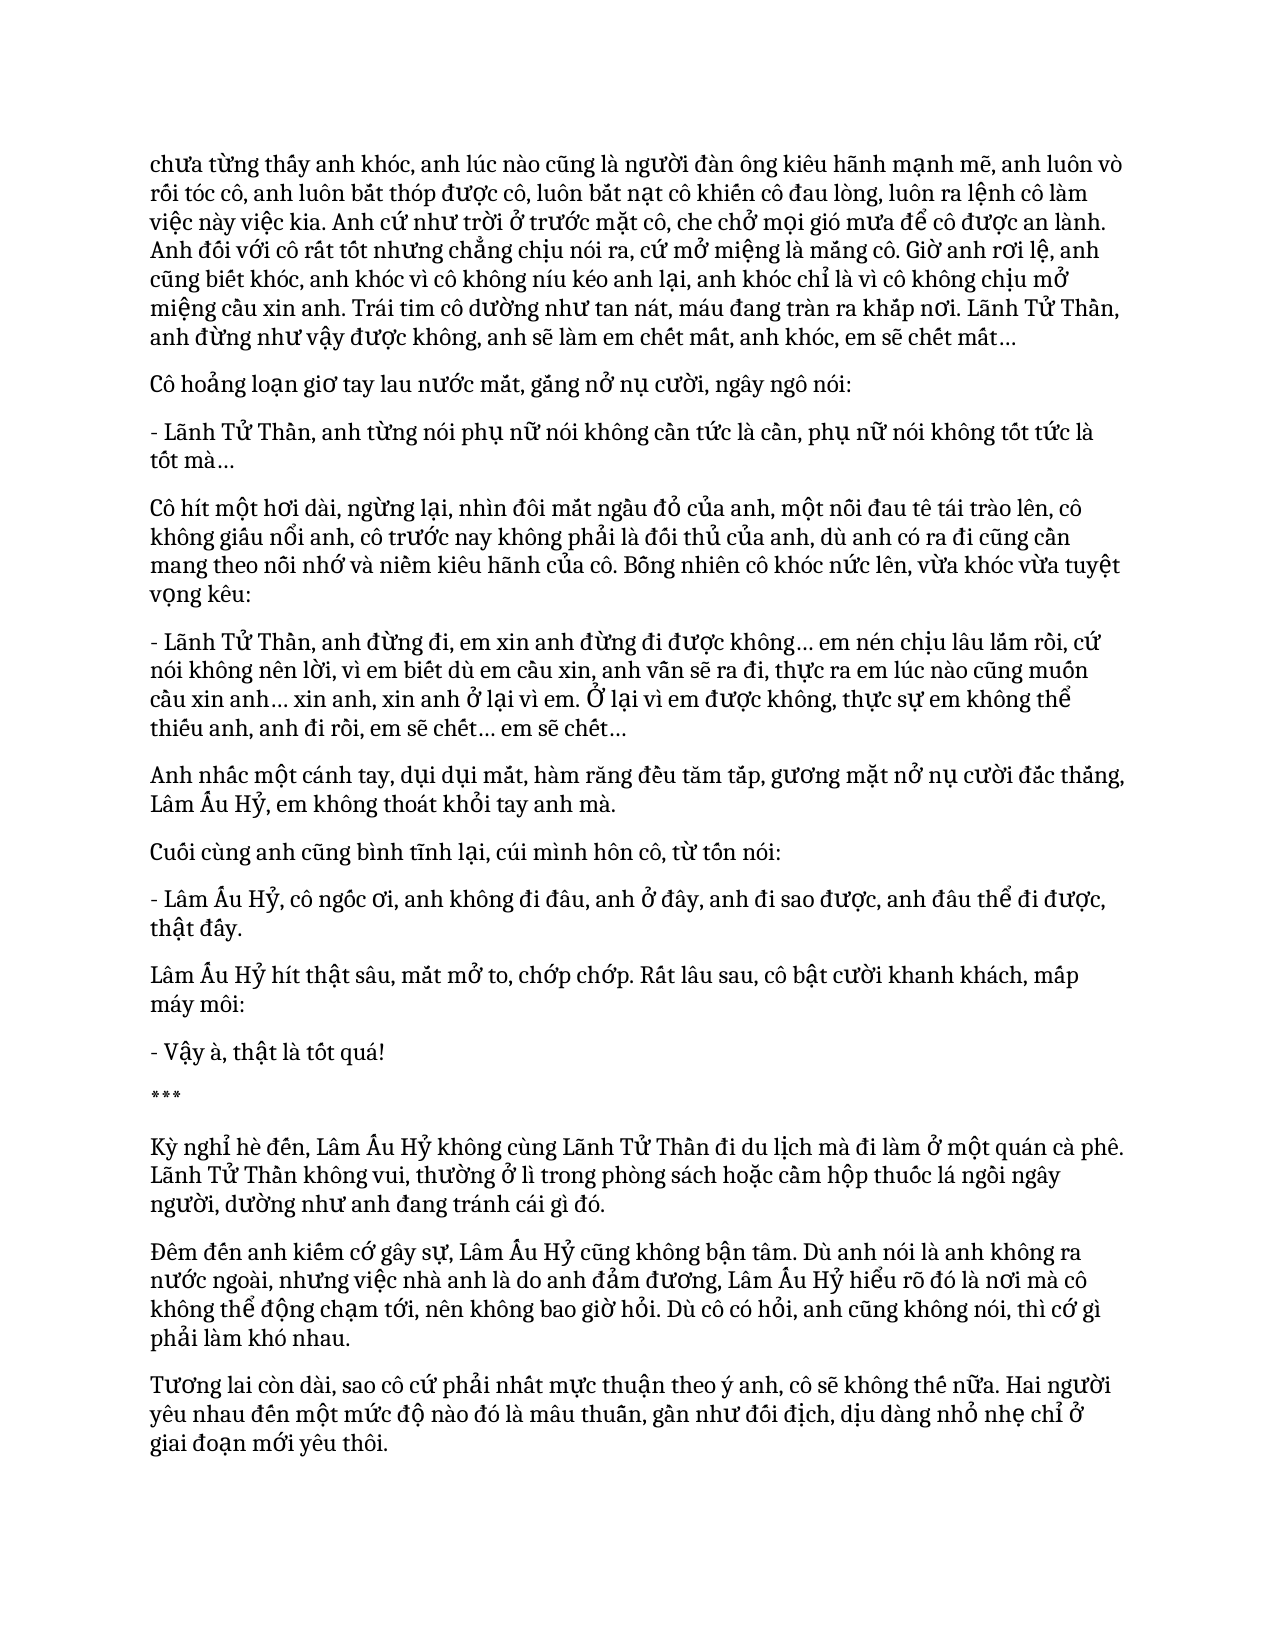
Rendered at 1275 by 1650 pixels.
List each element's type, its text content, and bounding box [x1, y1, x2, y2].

text Lâm Ấu Hỷ hít thật sâu, mắt mở to, chớp chớp. Rất lâu sau, cô bật cười khanh khách, mấp máy môi: [150, 961, 1125, 1019]
text Cô hít một hơi dài, ngừng lại, nhìn đôi mắt ngầu đỏ của anh, một nỗi đau tê tái trào lên, cô không giấu nổi anh, cô trước nay không phải là đối thủ của anh, dù anh có ra đi cũng cần mang theo nỗi nhớ và niềm kiêu hãnh của cô. Bỗng nhiên cô khóc nức lên, vừa khóc vừa tuyệt vọng kêu: [150, 494, 1125, 609]
text Kỳ nghỉ hè đến, Lâm Ấu Hỷ không cùng Lãnh Tử Thần đi du lịch mà đi làm ở một quán cà phê. Lãnh Tử Thần không vui, thường ở lì trong phòng sách hoặc cầm hộp thuốc lá ngồi ngây người, dường như anh đang tránh cái gì đó. [150, 1132, 1125, 1219]
text - Lãnh Tử Thần, anh từng nói phụ nữ nói không cần tức là cần, phụ nữ nói không tốt tức là tốt mà… [150, 417, 1125, 475]
text Anh nhấc một cánh tay, dụi dụi mắt, hàm răng đều tăm tắp, gương mặt nở nụ cười đắc thắng, Lâm Ấu Hỷ, em không thoát khỏi tay anh mà. [150, 761, 1125, 819]
text *** [150, 1085, 1125, 1114]
text Đêm đến anh kiếm cớ gây sự, Lâm Ấu Hỷ cũng không bận tâm. Dù anh nói là anh không ra nước ngoài, nhưng việc nhà anh là do anh đảm đương, Lâm Ấu Hỷ hiểu rõ đó là nơi mà cô không thể động chạm tới, nên không bao giờ hỏi. Dù cô có hỏi, anh cũng không nói, thì cớ gì phải làm khó nhau. [150, 1237, 1125, 1352]
text - Lãnh Tử Thần, anh đừng đi, em xin anh đừng đi được không… em nén chịu lâu lắm rồi, cứ nói không nên lời, vì em biết dù em cầu xin, anh vẫn sẽ ra đi, thực ra em lúc nào cũng muốn cầu xin anh… xin anh, xin anh ở lại vì em. Ở lại vì em được không, thực sự em không thể thiếu anh, anh đi rồi, em sẽ chết… em sẽ chết… [150, 627, 1125, 742]
text - Lâm Ấu Hỷ, cô ngốc ơi, anh không đi đâu, anh ở đây, anh đi sao được, anh đâu thể đi được, thật đấy. [150, 885, 1125, 942]
text Cô hoảng loạn giơ tay lau nước mắt, gắng nở nụ cười, ngây ngô nói: [150, 370, 1125, 399]
text Cuối cùng anh cũng bình tĩnh lại, cúi mình hôn cô, từ tốn nói: [150, 837, 1125, 866]
text - Vậy à, thật là tốt quá! [150, 1037, 1125, 1066]
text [150, 150, 1125, 351]
text Tương lai còn dài, sao cô cứ phải nhất mực thuận theo ý anh, cô sẽ không thế nữa. Hai người yêu nhau đến một mức độ nào đó là mâu thuẫn, gần như đối địch, dịu dàng nhỏ nhẹ chỉ ở giai đoạn mới yêu thôi. [150, 1371, 1125, 1457]
